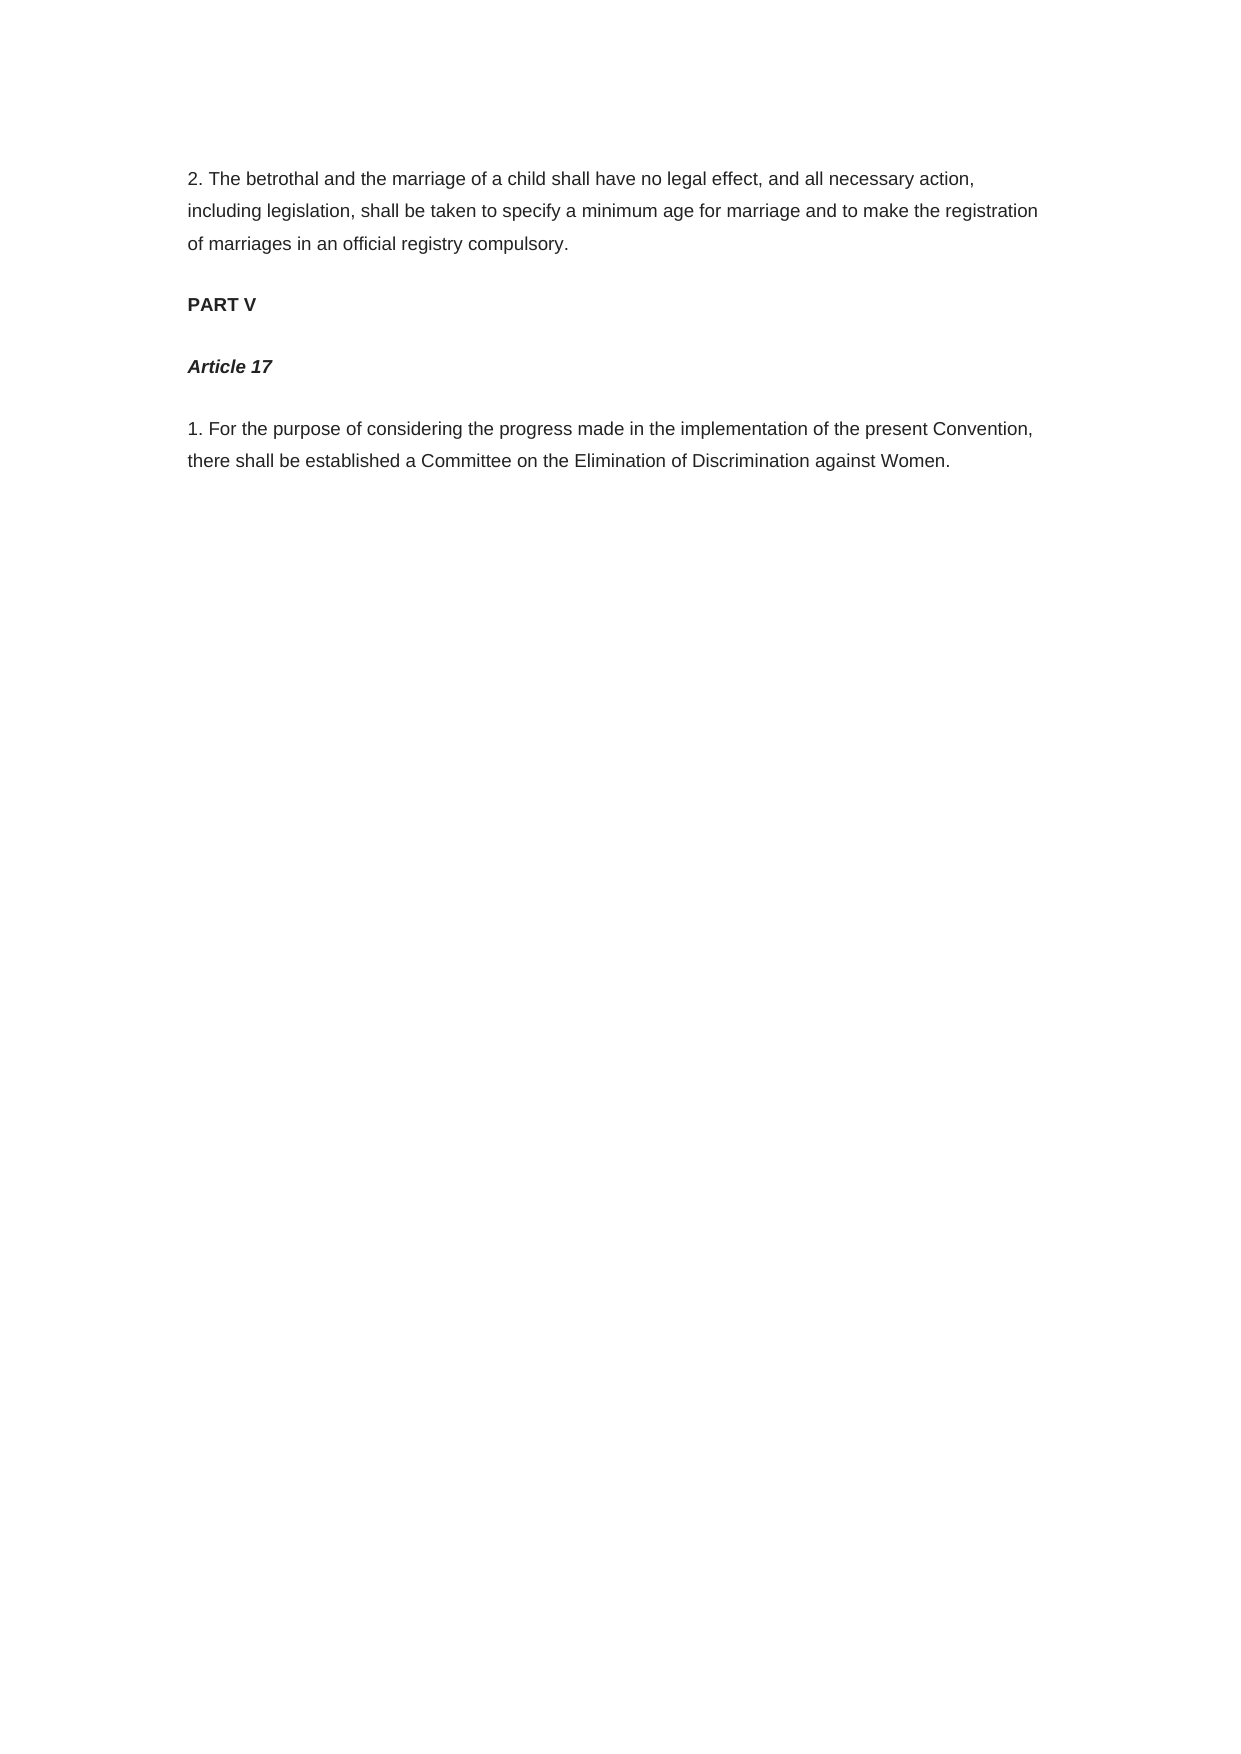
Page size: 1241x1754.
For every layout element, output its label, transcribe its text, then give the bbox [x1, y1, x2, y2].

text 2. The betrothal and the marriage of a child shall have no legal effect, and all necessary action, including legislation, shall be taken to specify a minimum age for marriage and to make the registration of marriages in an official registry compulsory. [187, 162, 1053, 259]
text Article 17 [187, 350, 1053, 383]
text PART V [187, 289, 1053, 321]
text 1. For the purpose of considering the progress made in the implementation of the present Convention, there shall be established a Committee on the Elimination of Discrimination against Women. [187, 412, 1053, 477]
